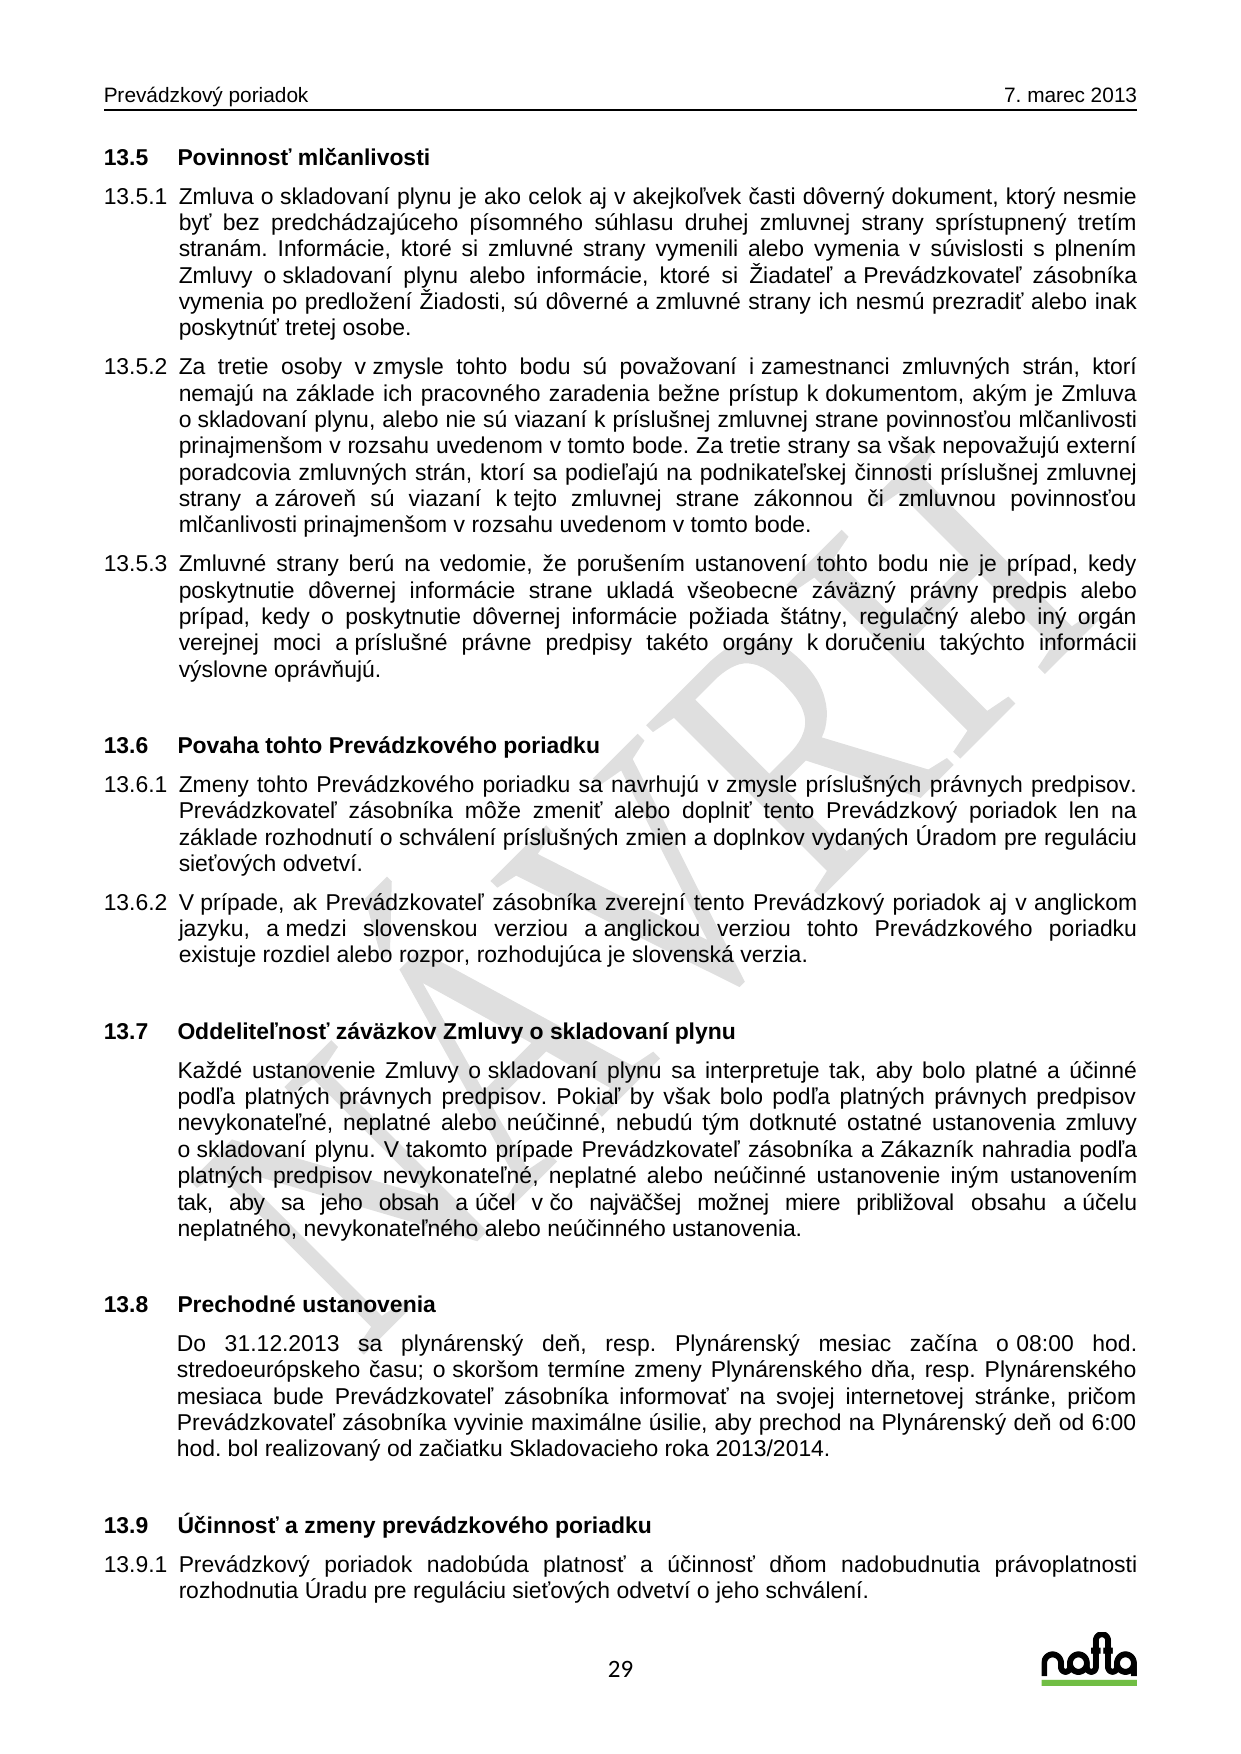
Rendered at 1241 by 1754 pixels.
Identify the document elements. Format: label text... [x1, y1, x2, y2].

subtitle 13.7 Oddeliteľnosť záväzkov Zmluvy o skladovaní plynu [103, 1018, 1137, 1044]
text Do 31.12.2013 sa plynárenský deň, resp. Plynárenský mesiac začína o 08:00 hod. stredoeurópskeho času; o skoršom termíne zmeny Plynárenského dňa, resp. Plynárenského mesiaca bude Prevádzkovateľ zásobníka informovať na svojej internetovej stránke, pričom Prevádzkovateľ zásobníka vyvinie maximálne úsilie, aby prechod na Plynárenský deň od 6:00 hod. bol realizovaný od začiatku Skladovacieho roka 2013/2014. [177, 1330, 1137, 1462]
subtitle 13.6 Povaha tohto Prevádzkového poriadku [103, 732, 1137, 758]
text 13.6.1 Zmeny tohto Prevádzkového poriadku sa navrhujú v zmysle príslušných právnych predpisov. Prevádzkovateľ zásobníka môže zmeniť alebo doplniť tento Prevádzkový poriadok len na základe rozhodnutí o schválení príslušných zmien a doplnkov vydaných Úradom pre reguláciu sieťových odvetví. [103, 771, 1137, 876]
list 13.5.2 Za tretie osoby v zmysle tohto bodu sú považovaní i zamestnanci zmluvných strán, ktorí nemajú na základe ich pracovného zaradenia bežne prístup k dokumentom, akým je Zmluva o skladovaní plynu, alebo nie sú viazaní k príslušnej zmluvnej strane povinnosťou mlčanlivosti prinajmenšom v rozsahu uvedenom v tomto bode. Za tretie strany sa však nepovažujú externí poradcovia zmluvných strán, ktorí sa podieľajú na podnikateľskej činnosti príslušnej zmluvnej strany a zároveň sú viazaní k tejto zmluvnej strane zákonnou či zmluvnou povinnosťou mlčanlivosti prinajmenšom v rozsahu uvedenom v tomto bode. [103, 353, 1137, 538]
subtitle 13.6.2 V prípade, ak Prevádzkovateľ zásobníka zverejní tento Prevádzkový poriadok aj v anglickom jazyku, a medzi slovenskou verziou a anglickou verziou tohto Prevádzkového poriadku existuje rozdiel alebo rozpor, rozhodujúca je slovenská verzia. [103, 889, 1137, 968]
list 13.5.1 Zmluva o skladovaní plynu je ako celok aj v akejkoľvek časti dôverný dokument, ktorý nesmie byť bez predchádzajúceho písomného súhlasu druhej zmluvnej strany sprístupnený tretím stranám. Informácie, ktoré si zmluvné strany vymenili alebo vymenia v súvislosti s plnením Zmluvy o skladovaní plynu alebo informácie, ktoré si Žiadateľ a Prevádzkovateľ zásobníka vymenia po predložení Žiadosti, sú dôverné a zmluvné strany ich nesmú prezradiť alebo inak poskytnúť tretej osobe. [103, 183, 1137, 341]
text 13.9.1 Prevádzkový poriadok nadobúda platnosť a účinnosť dňom nadobudnutia právoplatnosti rozhodnutia Úradu pre reguláciu sieťových odvetví o jeho schválení. [103, 1551, 1137, 1603]
text Každé ustanovenie Zmluvy o skladovaní plynu sa interpretuje tak, aby bolo platné a účinné podľa platných právnych predpisov. Pokiaľ by však bolo podľa platných právnych predpisov nevykonateľné, neplatné alebo neúčinné, nebudú tým dotknuté ostatné ustanovenia zmluvy o skladovaní plynu. V takomto prípade Prevádzkovateľ zásobníka a Zákazník nahradia podľa platných predpisov nevykonateľné, neplatné alebo neúčinné ustanovenie iným ustanovením tak, aby sa jeho obsah a účel v čo najväčšej možnej miere približoval obsahu a účelu neplatného, nevykonateľného alebo neúčinného ustanovenia. [177, 1057, 1137, 1241]
subtitle 13.5 Povinnosť mlčanlivosti [103, 144, 1137, 170]
picture [1041, 1632, 1137, 1686]
subtitle 13.8 Prechodné ustanovenia [103, 1291, 1137, 1317]
subtitle 13.9 Účinnosť a zmeny prevádzkového poriadku [103, 1512, 1137, 1538]
list 13.5.3 Zmluvné strany berú na vedomie, že porušením ustanovení tohto bodu nie je prípad, kedy poskytnutie dôvernej informácie strane ukladá všeobecne záväzný právny predpis alebo prípad, kedy o poskytnutie dôvernej informácie požiada štátny, regulačný alebo iný orgán verejnej moci a príslušné právne predpisy takéto orgány k doručeniu takýchto informácii výslovne oprávňujú. [103, 550, 1137, 682]
